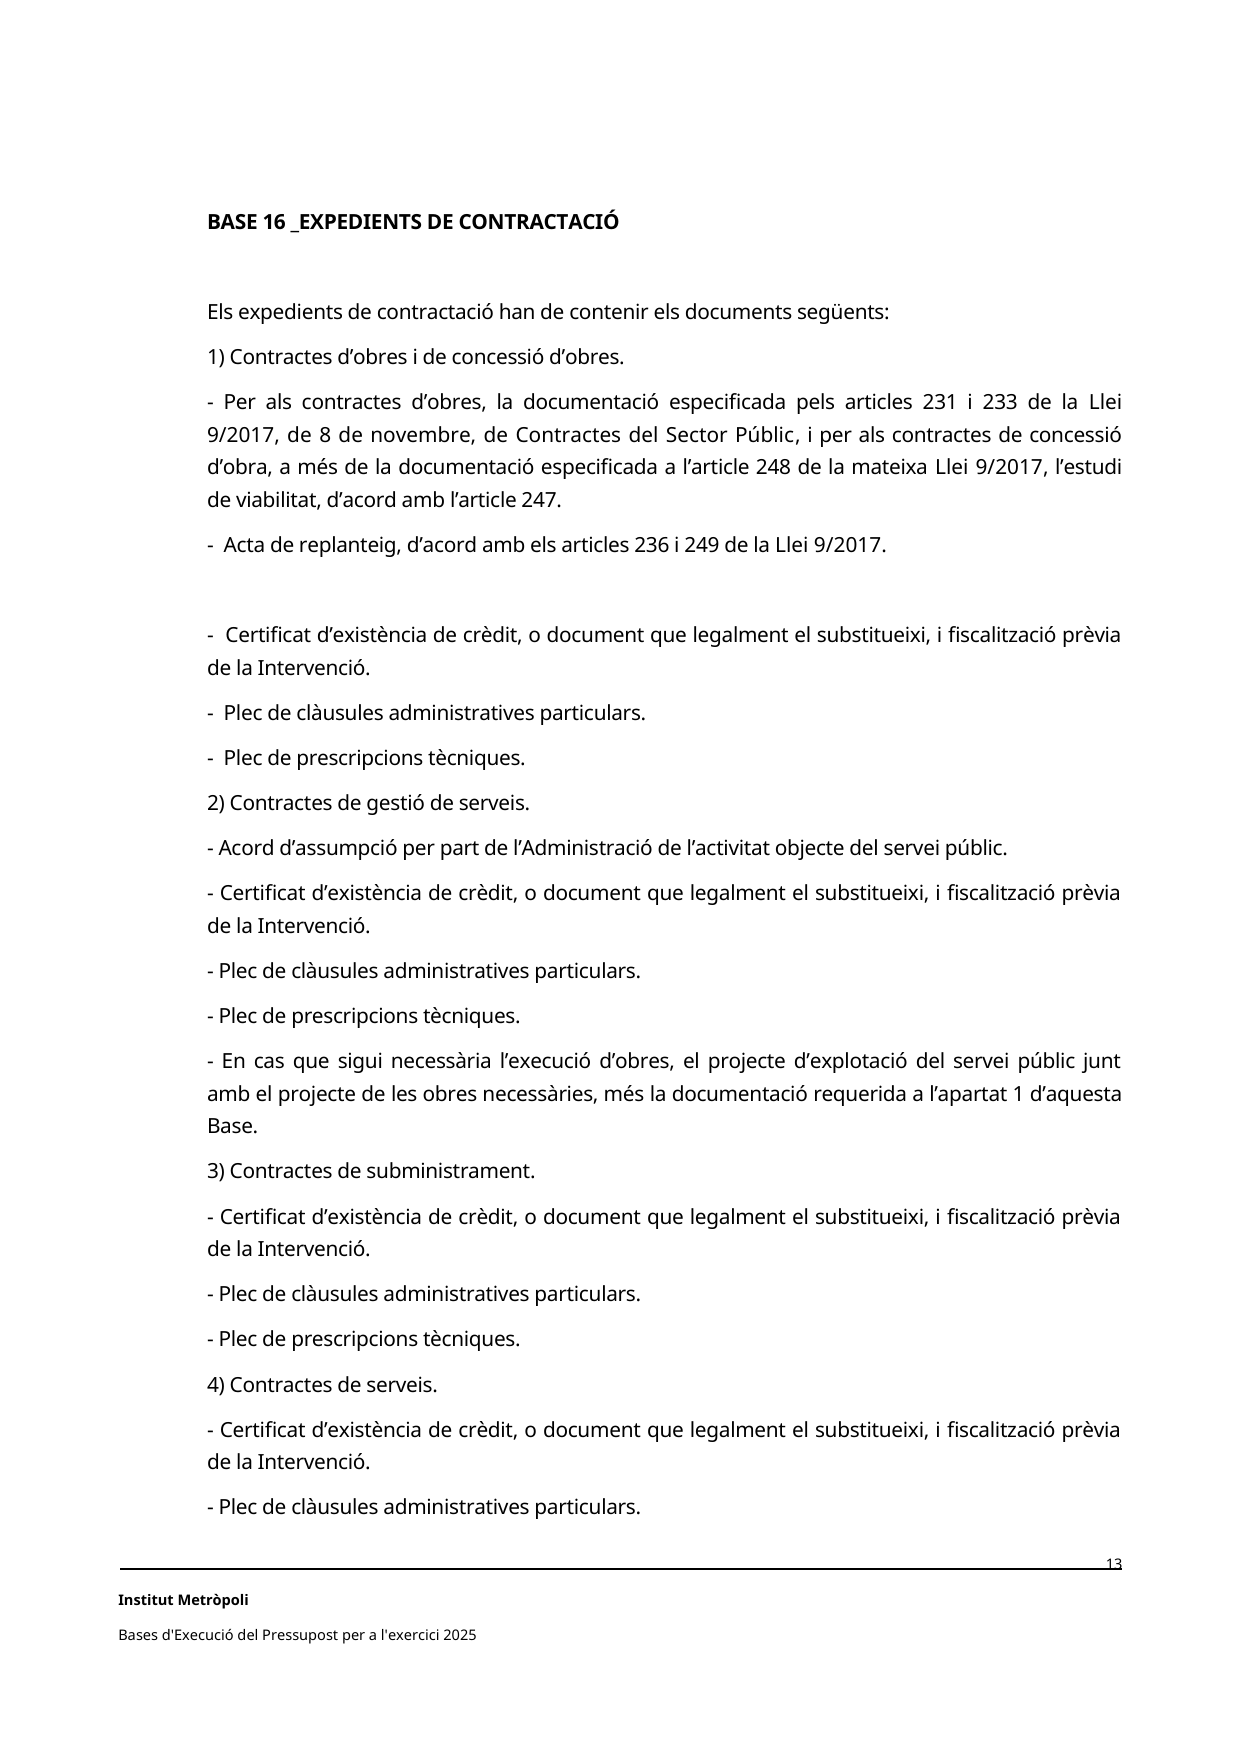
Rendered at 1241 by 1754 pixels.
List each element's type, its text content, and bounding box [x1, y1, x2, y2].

text - En cas que sigui necessària l’execució d’obres, el projecte d’explotació del servei públic junt amb el projecte de les obres necessàries, més la documentació requerida a l’apartat 1 d’aquesta Base. [207, 1046, 1122, 1140]
text Els expedients de contractació han de contenir els documents següents: [207, 297, 1122, 325]
text - Certificat d’existència de crèdit, o document que legalment el substitueixi, i fiscalització prèvia de la Intervenció. [207, 878, 1122, 939]
text - Plec de clàusules administratives particulars. [207, 698, 1122, 726]
text - Plec de prescripcions tècniques. [207, 743, 1122, 772]
text - Certificat d’existència de crèdit, o document que legalment el substitueixi, i fiscalització prèvia de la Intervenció. [207, 1415, 1122, 1476]
text - Plec de clàusules administratives particulars. [207, 1279, 1122, 1308]
text - Per als contractes d’obres, la documentació especificada pels articles 231 i 233 de la Llei 9/2017, de 8 de novembre, de Contractes del Sector Públic, i per als contractes de concessió d’obra, a més de la documentació especificada a l’article 248 de la mateixa Llei 9/2017, l’estudi de viabilitat, d’acord amb l’article 247. [207, 387, 1122, 513]
text - Plec de prescripcions tècniques. [207, 1324, 1122, 1353]
text - Plec de prescripcions tècniques. [207, 1001, 1122, 1030]
text - Plec de clàusules administratives particulars. [207, 1492, 1122, 1521]
text - Certificat d’existència de crèdit, o document que legalment el substitueixi, i fiscalització prèvia de la Intervenció. [207, 620, 1122, 681]
text BASE 16 _EXPEDIENTS DE CONTRACTACIÓ [207, 207, 1122, 235]
text - Acord d’assumpció per part de l’Administració de l’activitat objecte del servei públic. [207, 833, 1122, 862]
text - Plec de clàusules administratives particulars. [207, 956, 1122, 984]
text 4) Contractes de serveis. [207, 1370, 1122, 1398]
text 2) Contractes de gestió de serveis. [207, 788, 1122, 817]
text - Acta de replanteig, d’acord amb els articles 236 i 249 de la Llei 9/2017. [207, 530, 1122, 558]
text - Certificat d’existència de crèdit, o document que legalment el substitueixi, i fiscalització prèvia de la Intervenció. [207, 1202, 1122, 1263]
text 1) Contractes d’obres i de concessió d’obres. [207, 342, 1122, 371]
text 3) Contractes de subministrament. [207, 1157, 1122, 1185]
